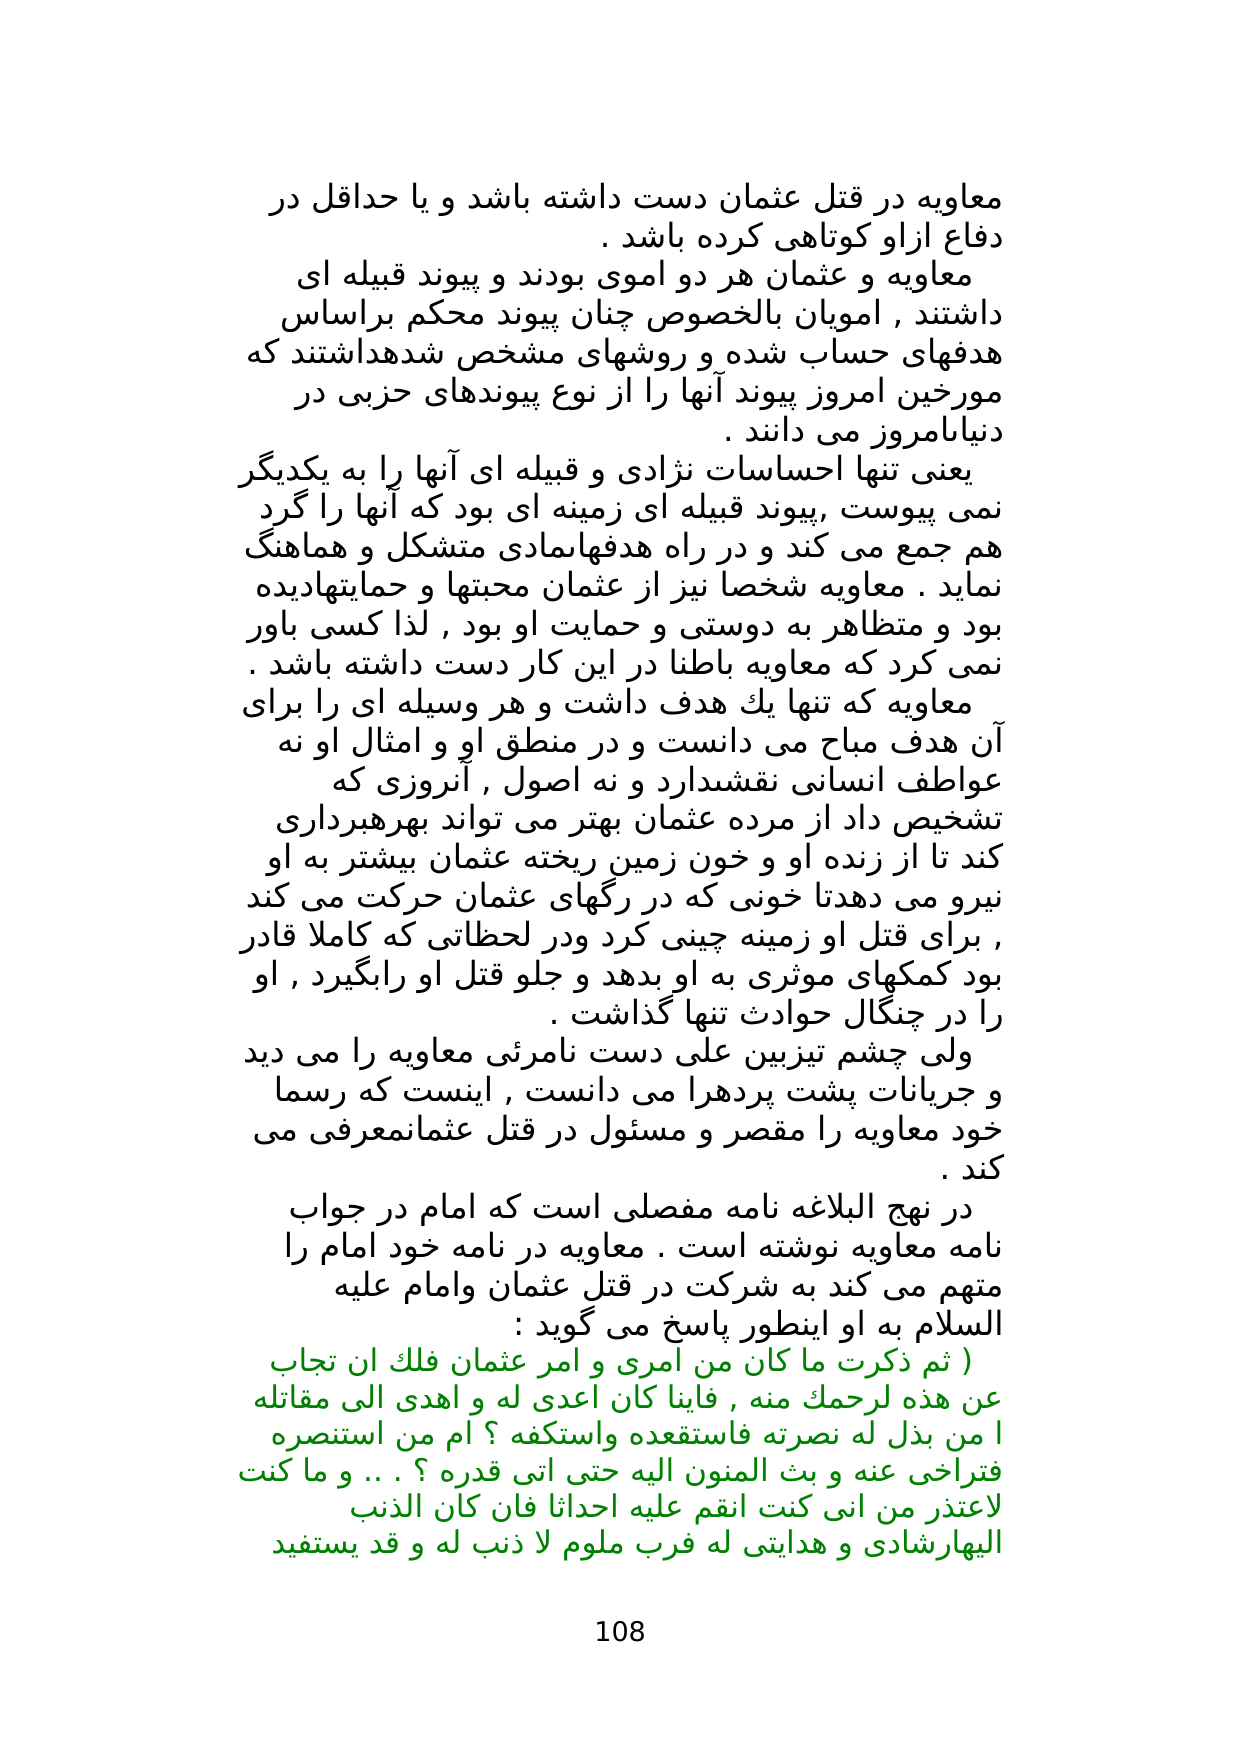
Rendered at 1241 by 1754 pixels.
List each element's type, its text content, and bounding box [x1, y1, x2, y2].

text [236, 1343, 1004, 1561]
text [236, 177, 1004, 255]
text يعنى تنها احساسات نژادى و قبيله اى آنها را به يكديگر نمى پيوست ,پيوند قبيله اى زمينه اى بود كه آنها را گرد هم جمع مى كند و در راه هدفهاىمادى متشكل و هماهنگ نمايد . معاويه شخصا نيز از عثمان محبتها و حمايتهاديده بود و متظاهر به دوستى و حمايت او بود , لذا كسى باور نمى كرد كه معاويه باطنا در اين كار دست داشته باشد . [236, 449, 1004, 682]
text معاويه كه تنها يك هدف داشت و هر وسيله اى را براى آن هدف مباح مى دانست و در منطق او و امثال او نه عواطف انسانى نقشىدارد و نه اصول , آنروزى كه تشخيص داد از مرده عثمان بهتر مى تواند بهرهبردارى كند تا از زنده او و خون زمين ريخته عثمان بيشتر به او نيرو مى دهدتا خونى كه در رگهاى عثمان حركت مى كند , براى قتل او زمينه چينى كرد ودر لحظاتى كه كاملا قادر بود كمكهاى موثرى به او بدهد و جلو قتل او رابگيرد , او را در چنگال حوادث تنها گذاشت . [236, 682, 1004, 1032]
text ولى چشم تيزبين على دست نامرئى معاويه را مى ديد و جريانات پشت پردهرا مى دانست , اينست كه رسما خود معاويه را مقصر و مسئول در قتل عثمانمعرفى مى كند . [236, 1032, 1004, 1187]
text معاويه و عثمان هر دو اموى بودند و پيوند قبيله اى داشتند , امويان بالخصوص چنان پيوند محكم براساس هدفهاى حساب شده و روشهاى مشخص شدهداشتند كه مورخين امروز پيوند آنها را از نوع پيوندهاى حزبى در دنياىامروز مى دانند . [236, 255, 1004, 449]
text در نهج البلاغه نامه مفصلى است كه امام در جواب نامه معاويه نوشته است . معاويه در نامه خود امام را متهم مى كند به شركت در قتل عثمان وامام عليه السلام به او اينطور پاسخ مى گويد : [236, 1187, 1004, 1343]
